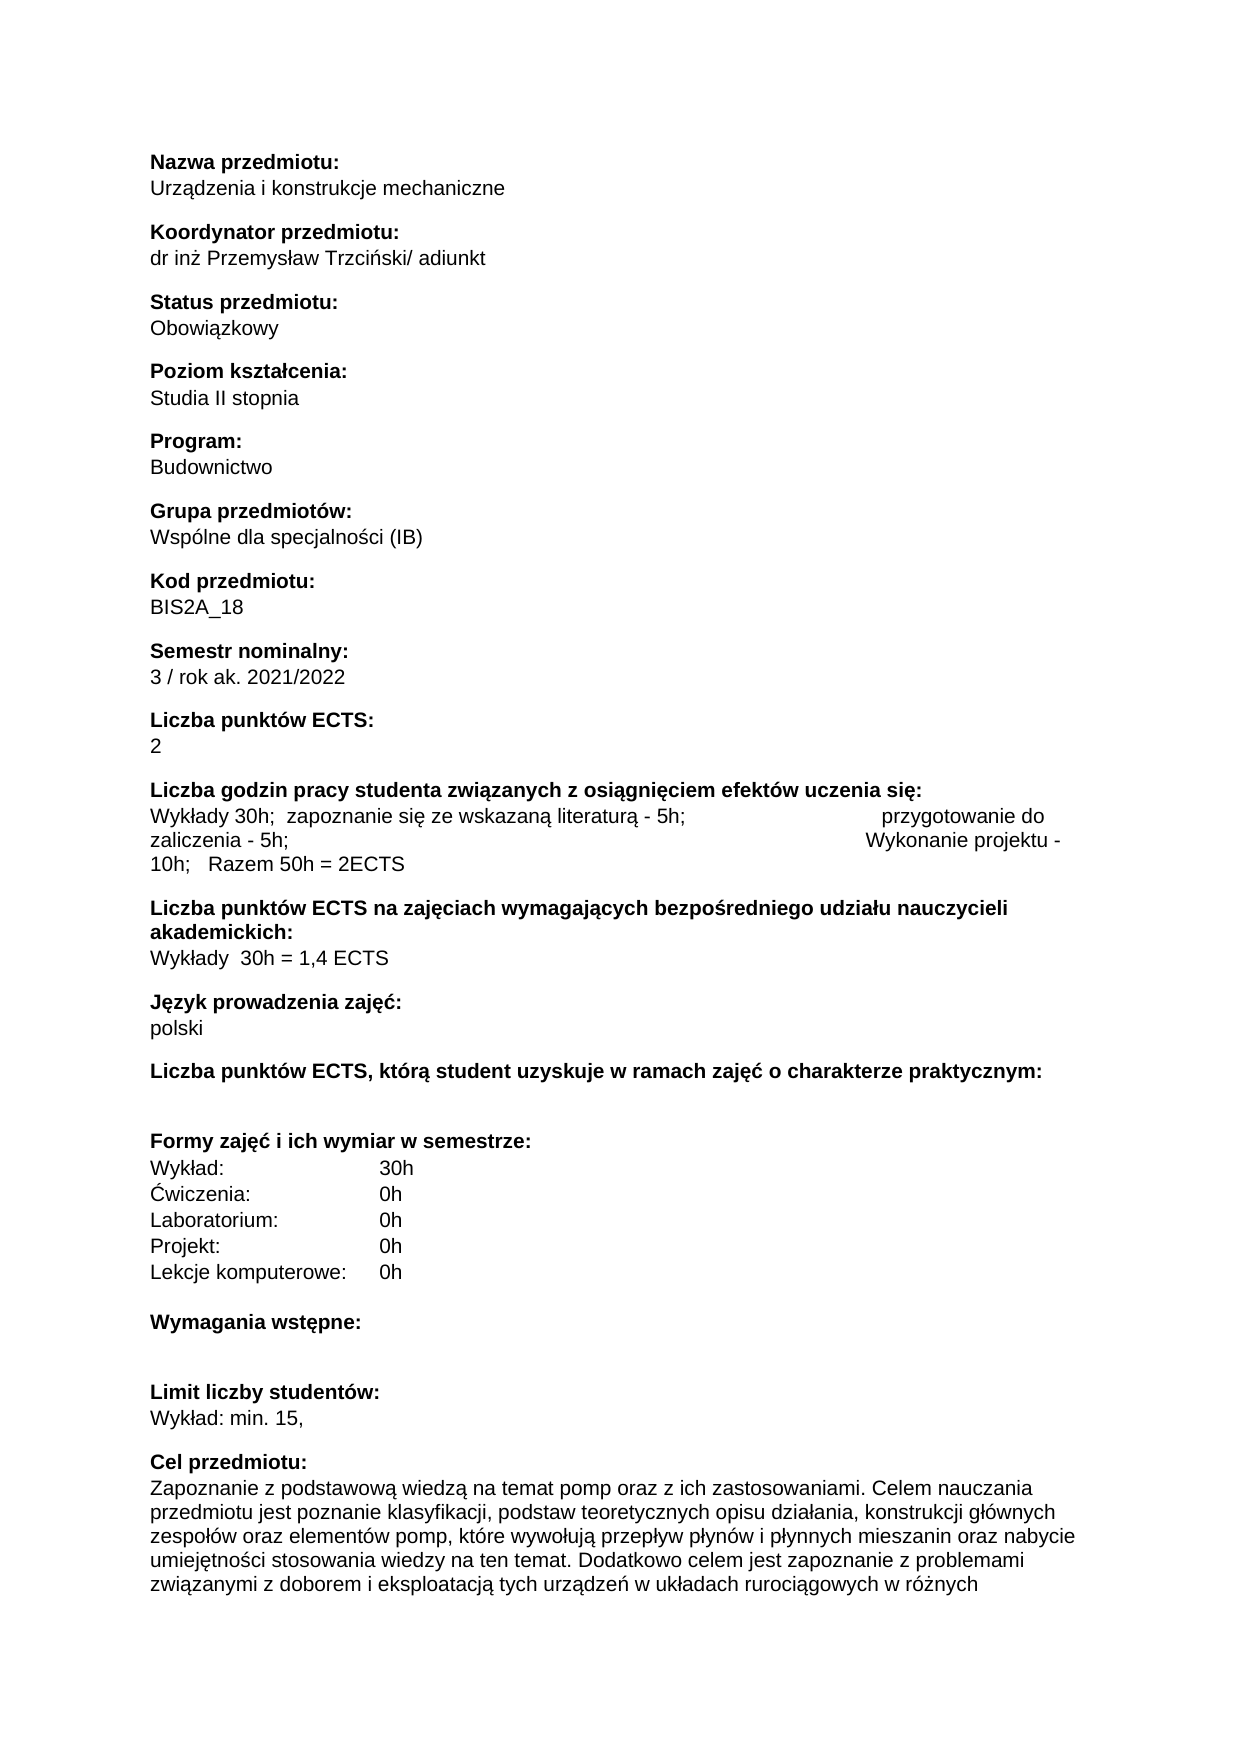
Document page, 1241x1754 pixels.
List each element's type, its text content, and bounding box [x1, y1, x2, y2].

table_cell 0h [369, 1206, 597, 1232]
text Kod przedmiotu: [150, 569, 1090, 593]
table_cell Projekt: [140, 1234, 367, 1258]
text 3 / rok ak. 2021/2022 [150, 664, 1090, 688]
table_cell Lekcje komputerowe: [140, 1260, 367, 1284]
text Koordynator przedmiotu: [150, 220, 1090, 244]
text Język prowadzenia zajęć: [150, 989, 1090, 1013]
text Limit liczby studentów: [150, 1380, 1090, 1404]
table_cell 0h [369, 1180, 597, 1206]
text Wspólne dla specjalności (IB) [150, 525, 1090, 549]
text Wykład: min. 15, [150, 1406, 1090, 1430]
table_cell Ćwiczenia: [140, 1182, 367, 1206]
table_cell Laboratorium: [140, 1208, 367, 1232]
table_header Wykład: [140, 1156, 367, 1180]
text Obowiązkowy [150, 316, 1090, 339]
text Program: [150, 429, 1090, 453]
text dr inż Przemysław Trzciński/ adiunkt [150, 246, 1090, 270]
text Wykłady 30h = 1,4 ECTS [150, 946, 1090, 970]
text Urządzenia i konstrukcje mechaniczne [150, 176, 1090, 200]
text Wykłady 30h; zapoznanie się ze wskazaną literaturą - 5h; przygotowanie do zaliczenia - 5h; Wykonanie projektu - 10h; Razem 50h = 2ECTS [150, 804, 1090, 876]
text Grupa przedmiotów: [150, 499, 1090, 523]
text Budownictwo [150, 455, 1090, 479]
text Wymagania wstępne: [150, 1310, 1090, 1334]
text Liczba punktów ECTS: [150, 708, 1090, 732]
text Cel przedmiotu: [150, 1449, 1090, 1473]
text Poziom kształcenia: [150, 359, 1090, 383]
text Formy zajęć i ich wymiar w semestrze: [150, 1129, 1090, 1153]
text Liczba godzin pracy studenta związanych z osiągnięciem efektów uczenia się: [150, 778, 1090, 802]
text Status przedmiotu: [150, 289, 1090, 313]
text polski [150, 1016, 1090, 1039]
text BIS2A_18 [150, 595, 1090, 619]
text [150, 1476, 1090, 1595]
text Studia II stopnia [150, 385, 1090, 409]
text Nazwa przedmiotu: [150, 150, 1090, 174]
text Liczba punktów ECTS, którą student uzyskuje w ramach zajęć o charakterze praktycznym: [150, 1059, 1090, 1083]
text 2 [150, 734, 1090, 758]
table_cell 0h [369, 1232, 597, 1258]
text Semestr nominalny: [150, 638, 1090, 662]
table_header 30h [369, 1156, 597, 1180]
table_cell 0h [369, 1258, 597, 1284]
text Liczba punktów ECTS na zajęciach wymagających bezpośredniego udziału nauczycieli akademickich: [150, 896, 1090, 944]
